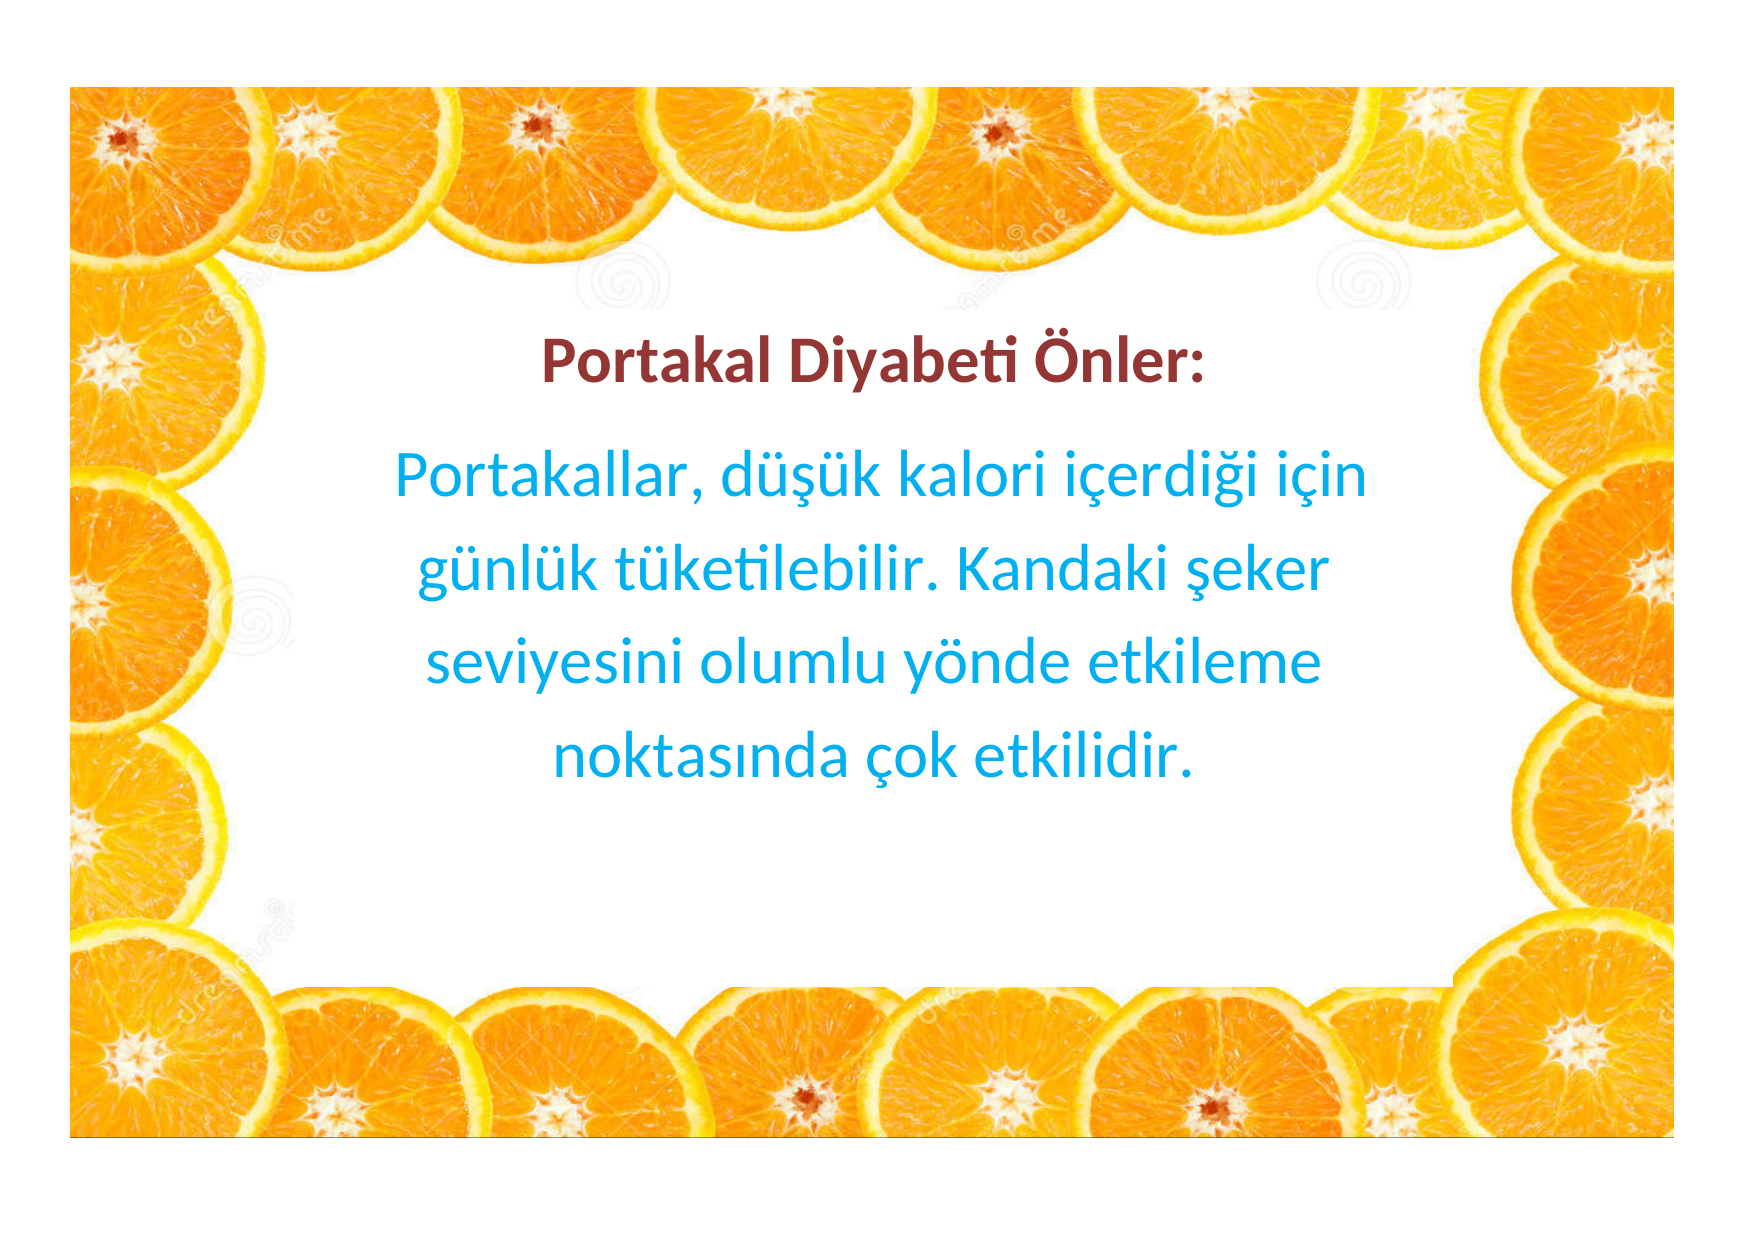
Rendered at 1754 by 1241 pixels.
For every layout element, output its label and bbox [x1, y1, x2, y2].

picture [69, 87, 1674, 1138]
